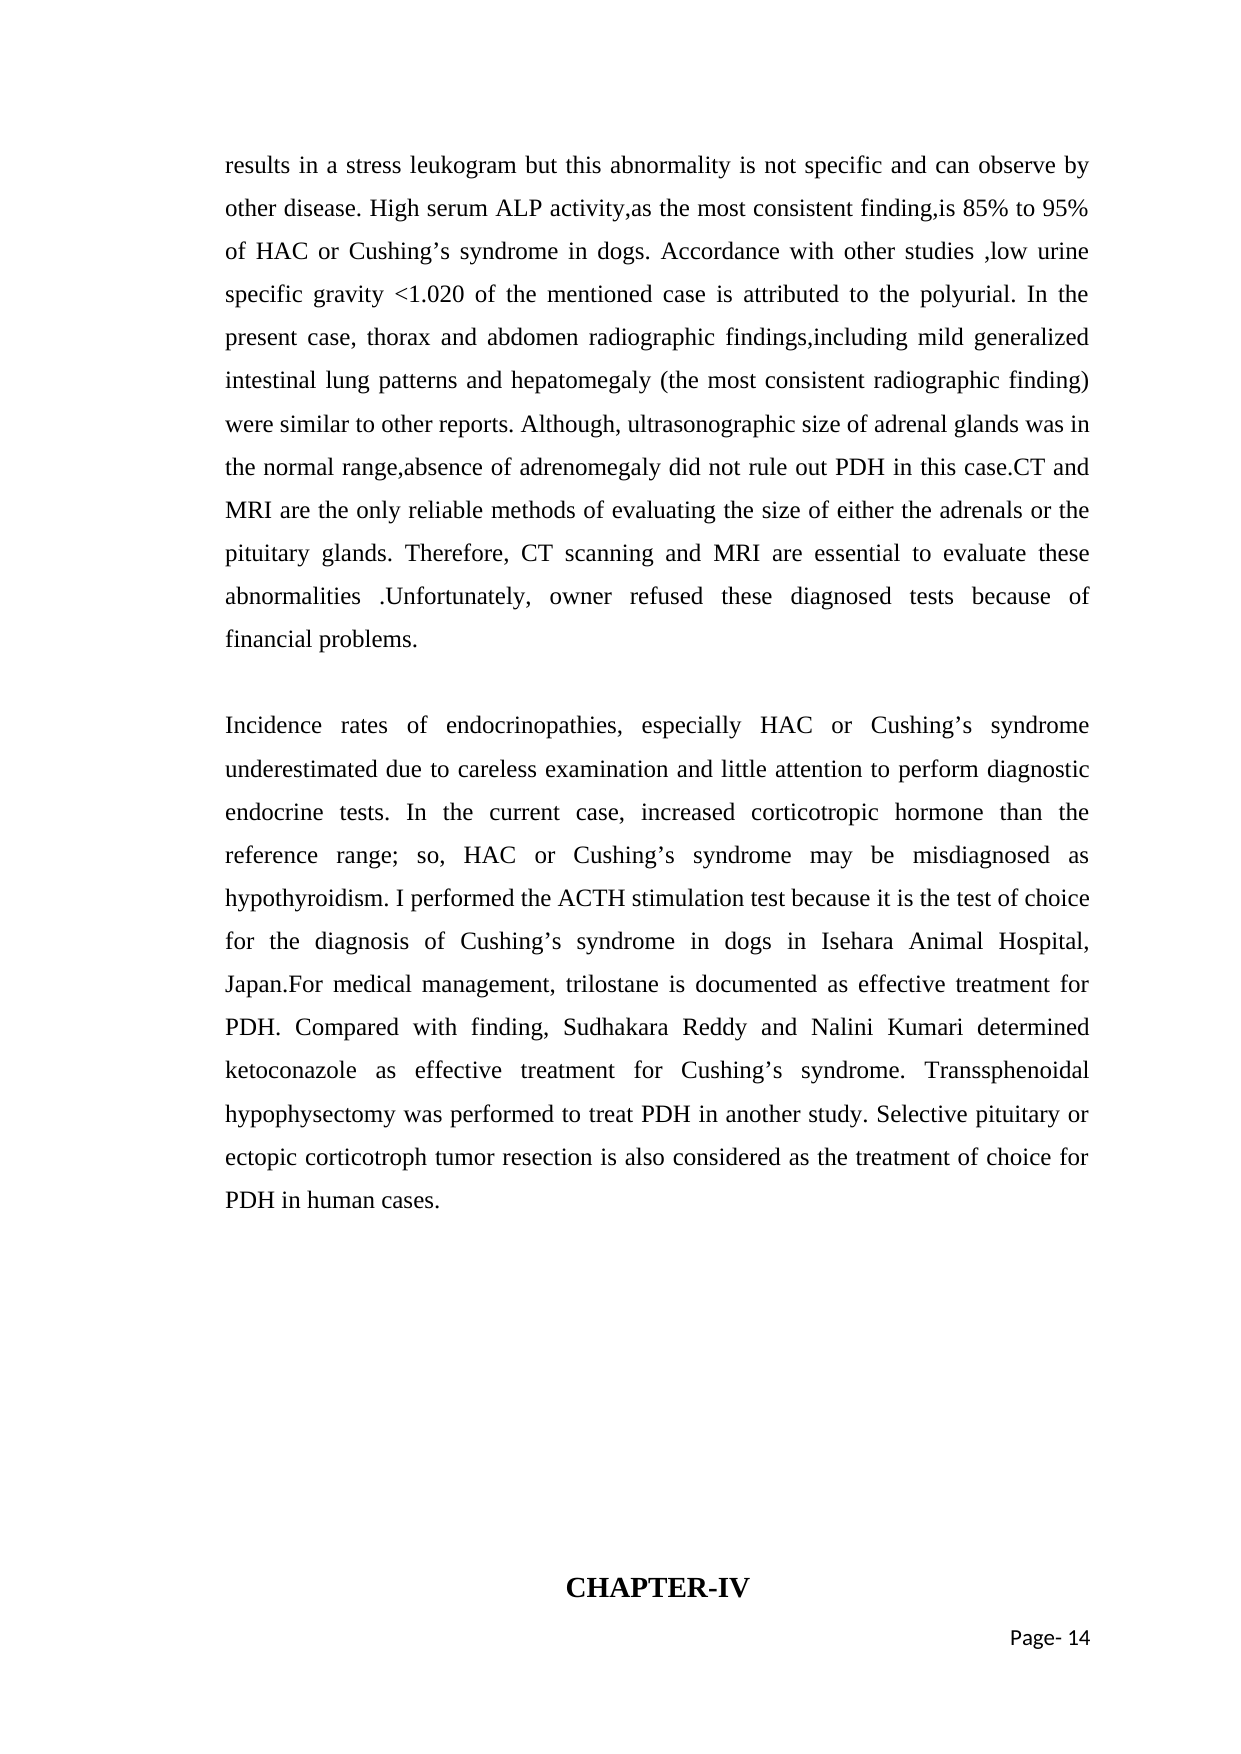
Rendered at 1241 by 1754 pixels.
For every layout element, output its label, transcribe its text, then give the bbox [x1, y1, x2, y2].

text CHAPTER-IV [225, 1570, 1090, 1603]
text Incidence rates of endocrinopathies, especially HAC or Cushing’s syndrome underestimated due to careless examination and little attention to perform diagnostic endocrine tests. In the current case, increased corticotropic hormone than the reference range; so, HAC or Cushing’s syndrome may be misdiagnosed as hypothyroidism. I performed the ACTH stimulation test because it is the test of choice for the diagnosis of Cushing’s syndrome in dogs in Isehara Animal Hospital, Japan.For medical management, trilostane is documented as effective treatment for PDH. Compared with finding, Sudhakara Reddy and Nalini Kumari determined ketoconazole as effective treatment for Cushing’s syndrome. Transsphenoidal hypophysectomy was performed to treat PDH in another study. Selective pituitary or ectopic corticotroph tumor resection is also considered as the treatment of choice for PDH in human cases. [225, 711, 1090, 1214]
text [225, 150, 1090, 653]
